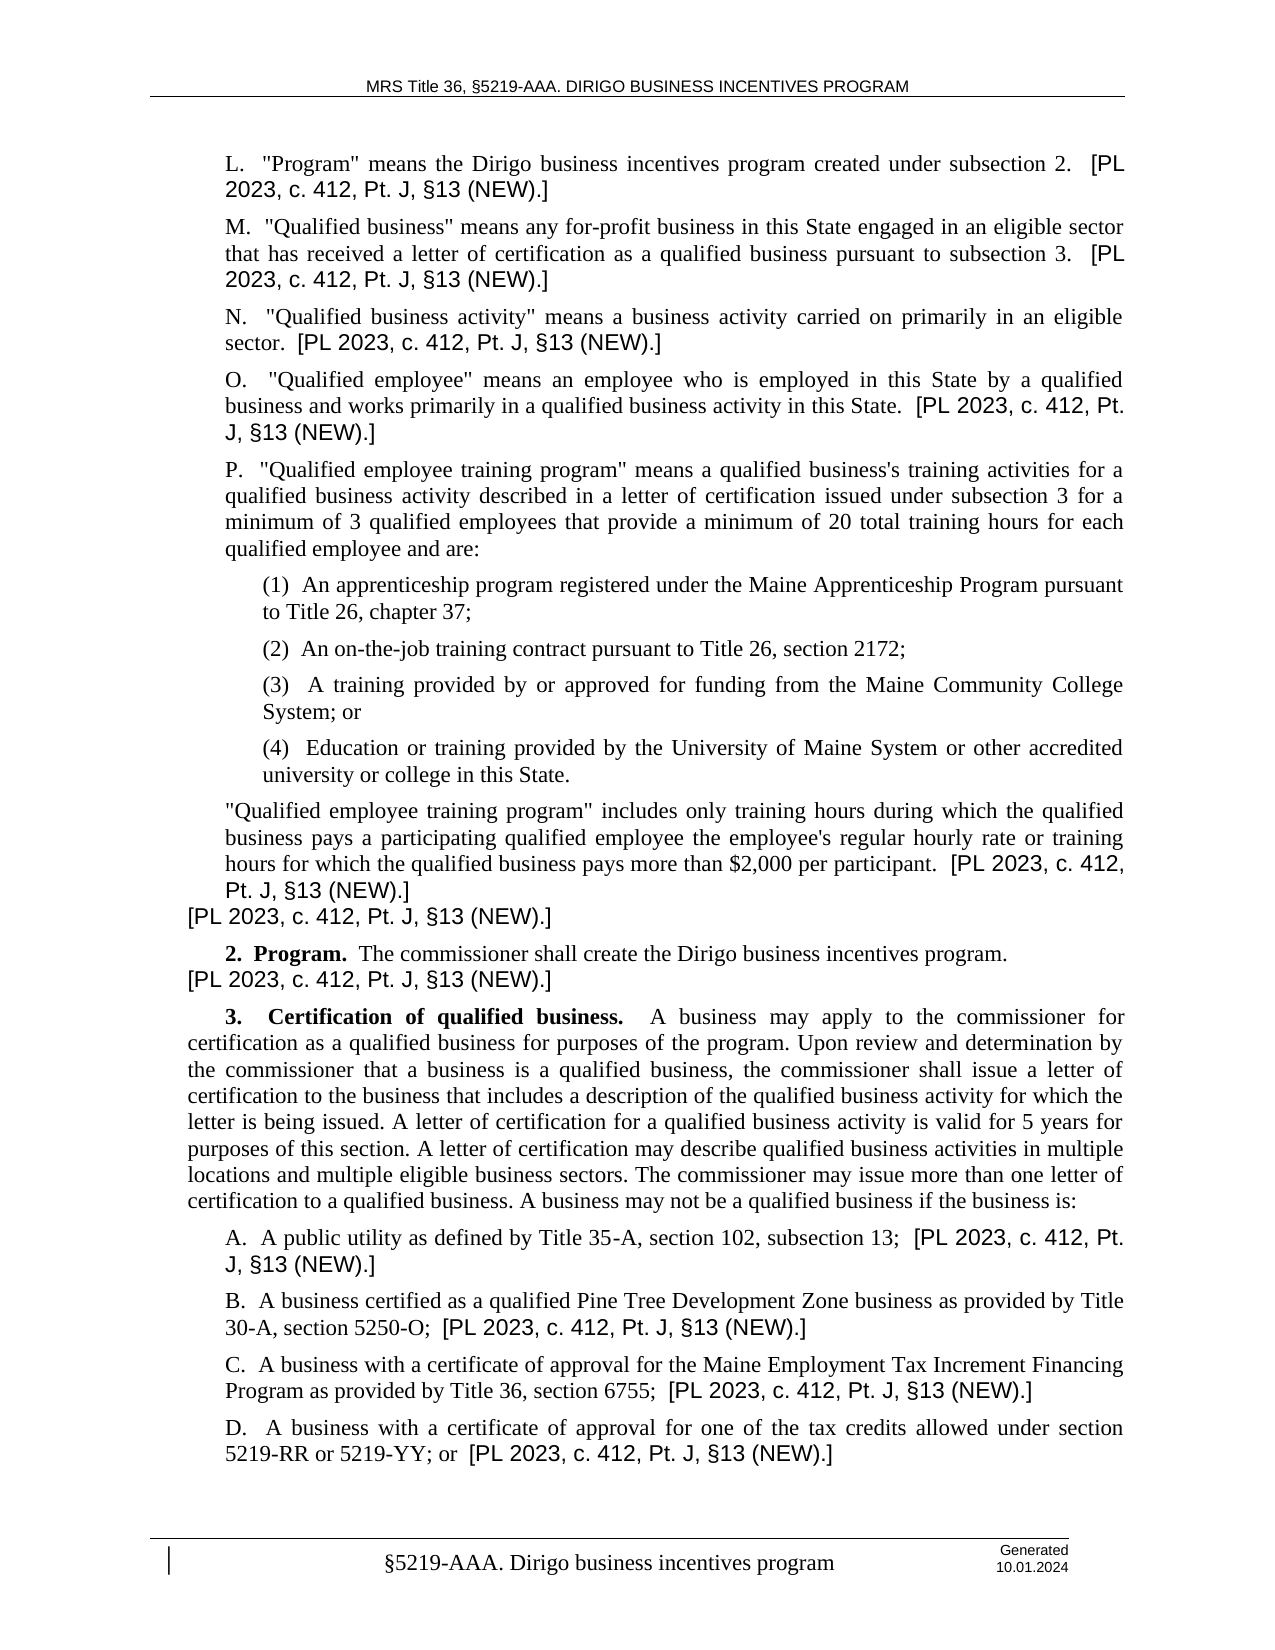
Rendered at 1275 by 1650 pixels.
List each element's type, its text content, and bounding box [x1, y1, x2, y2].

text "Qualified employee training program" includes only training hours during which the qualified business pays a participating qualified employee the employee's regular hourly rate or training hours for which the qualified business pays more than $2,000 per participant. [PL 2023, c. 412, Pt. J, §13 (NEW).] [225, 798, 1125, 903]
text C. A business with a certificate of approval for the Maine Employment Tax Increment Financing Program as provided by Title 36, section 6755; [PL 2023, c. 412, Pt. J, §13 (NEW).] [225, 1351, 1125, 1403]
text D. A business with a certificate of approval for one of the tax credits allowed under section 5219‑RR or 5219‑YY; or [PL 2023, c. 412, Pt. J, §13 (NEW).] [225, 1414, 1125, 1467]
text (1) An apprenticeship program registered under the Maine Apprenticeship Program pursuant to Title 26, chapter 37; [262, 571, 1125, 624]
text (3) A training provided by or approved for funding from the Maine Community College System; or [262, 671, 1125, 724]
text 3. Certification of qualified business. A business may apply to the commissioner for certification as a qualified business for purposes of the program. Upon review and determination by the commissioner that a business is a qualified business, the commissioner shall issue a letter of certification to the business that includes a description of the qualified business activity for which the letter is being issued. A letter of certification for a qualified business activity is valid for 5 years for purposes of this section. A letter of certification may describe qualified business activities in multiple locations and multiple eligible business sectors. The commissioner may issue more than one letter of certification to a qualified business. A business may not be a qualified business if the business is: [187, 1003, 1125, 1214]
text [PL 2023, c. 412, Pt. J, §13 (NEW).] [187, 903, 1125, 929]
text P. "Qualified employee training program" means a qualified business's training activities for a qualified business activity described in a letter of certification issued under subsection 3 for a minimum of 3 qualified employees that provide a minimum of 20 total training hours for each qualified employee and are: [225, 456, 1125, 561]
text (2) An on-the-job training contract pursuant to Title 26, section 2172; [262, 634, 1125, 661]
text N. "Qualified business activity" means a business activity carried on primarily in an eligible sector. [PL 2023, c. 412, Pt. J, §13 (NEW).] [225, 303, 1125, 356]
text M. "Qualified business" means any for-profit business in this State engaged in an eligible sector that has received a letter of certification as a qualified business pursuant to subsection 3. [PL 2023, c. 412, Pt. J, §13 (NEW).] [225, 213, 1125, 292]
text [PL 2023, c. 412, Pt. J, §13 (NEW).] [187, 966, 1125, 993]
text B. A business certified as a qualified Pine Tree Development Zone business as provided by Title 30‑A, section 5250‑O; [PL 2023, c. 412, Pt. J, §13 (NEW).] [225, 1287, 1125, 1340]
text (4) Education or training provided by the University of Maine System or other accredited university or college in this State. [262, 734, 1125, 787]
text O. "Qualified employee" means an employee who is employed in this State by a qualified business and works primarily in a qualified business activity in this State. [PL 2023, c. 412, Pt. J, §13 (NEW).] [225, 366, 1125, 445]
text L. "Program" means the Dirigo business incentives program created under subsection 2. [PL 2023, c. 412, Pt. J, §13 (NEW).] [225, 150, 1125, 203]
text 2. Program. The commissioner shall create the Dirigo business incentives program. [187, 940, 1125, 966]
text A. A public utility as defined by Title 35‑A, section 102, subsection 13; [PL 2023, c. 412, Pt. J, §13 (NEW).] [225, 1224, 1125, 1277]
